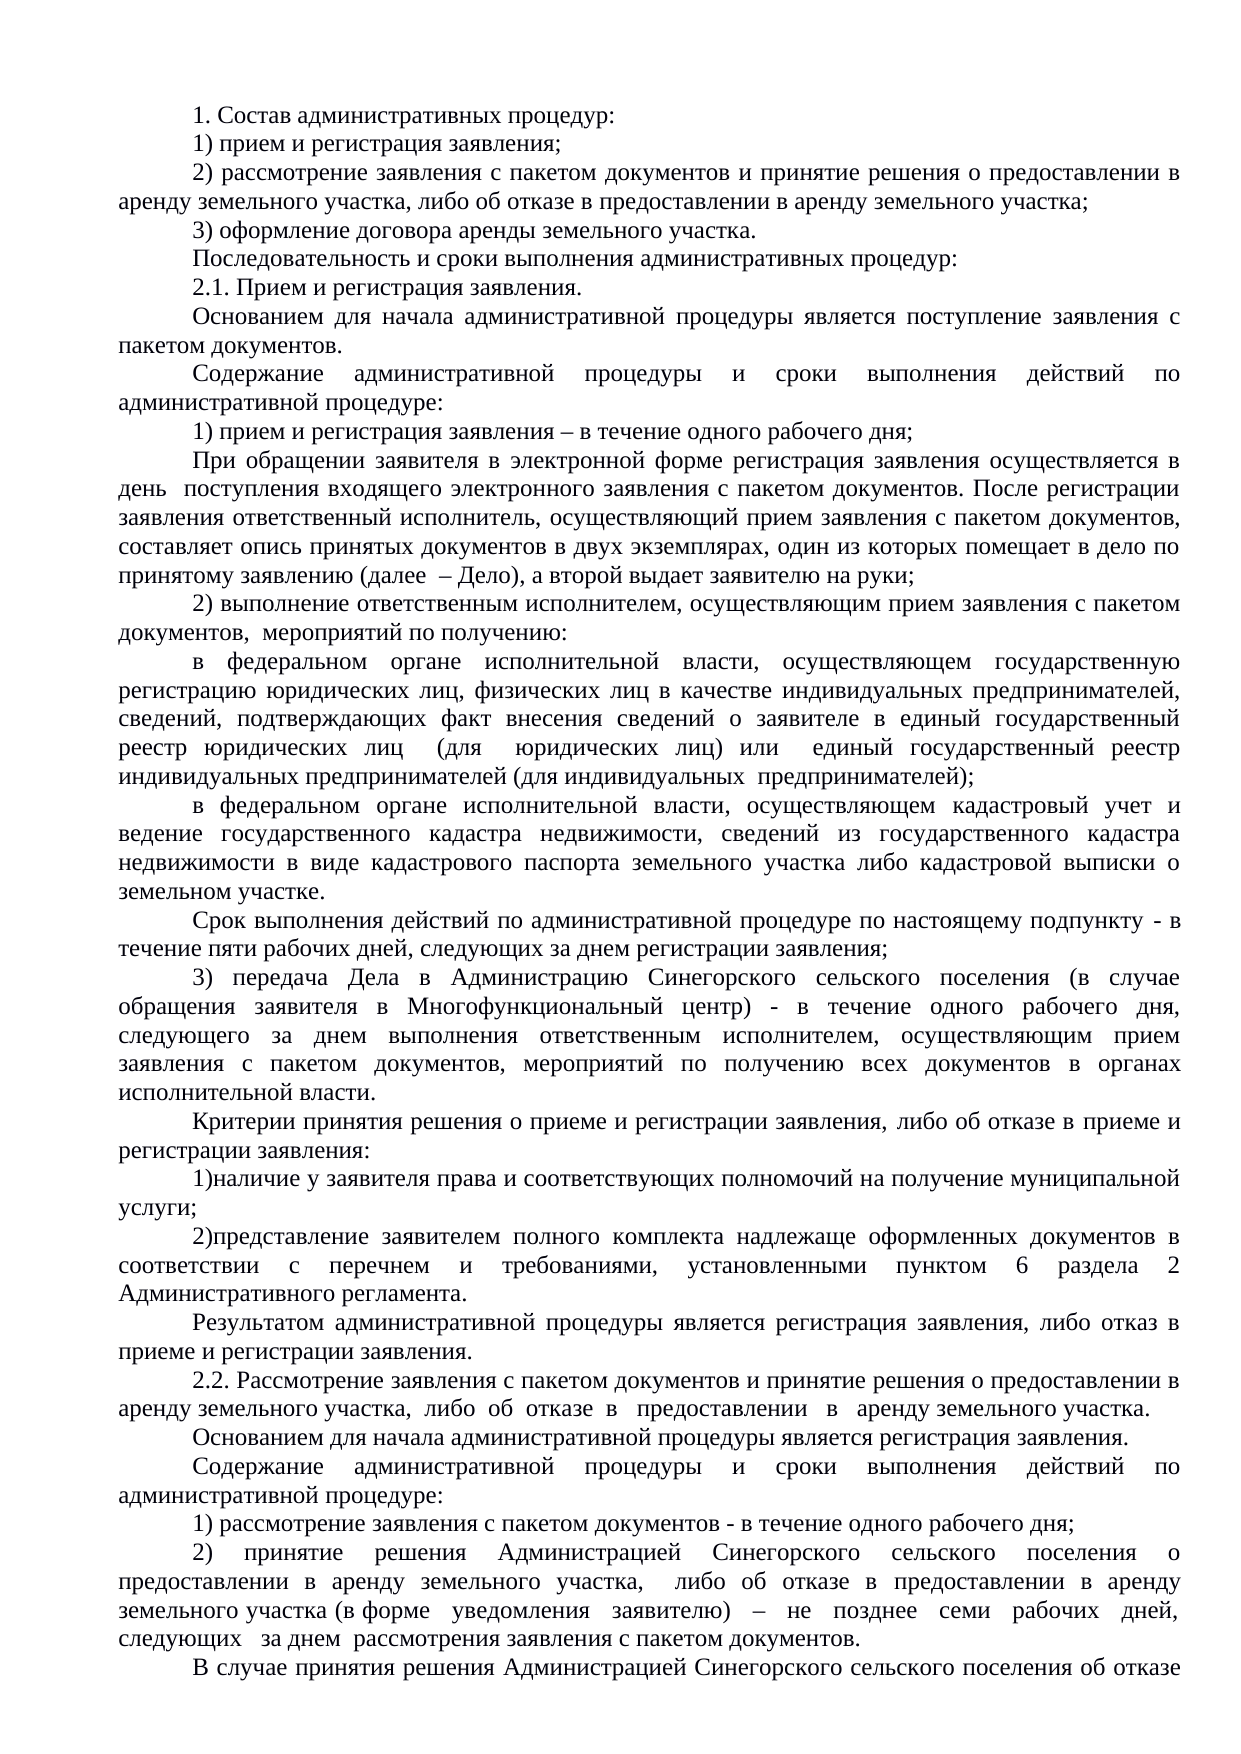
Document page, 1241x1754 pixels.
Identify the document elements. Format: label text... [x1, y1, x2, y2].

text 3) оформление договора аренды земельного участка. [118, 215, 1181, 243]
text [118, 1652, 1181, 1681]
text 2) принятие решения Администрацией Синегорского сельского поселения о предоставлении в аренду земельного участка, либо об отказе в предоставлении в аренду земельного участка (в форме уведомления заявителю) – не позднее семи рабочих дней, следующих за днем рассмотрения заявления с пакетом документов. [118, 1537, 1181, 1652]
text 1. Состав административных процедур: [118, 100, 1181, 128]
text 2) выполнение ответственным исполнителем, осуществляющим прием заявления с пакетом документов, мероприятий по получению: [118, 588, 1181, 646]
text Содержание административной процедуры и сроки выполнения действий по административной процедуре: [118, 1451, 1181, 1508]
text Основанием для начала административной процедуры является поступление заявления с пакетом документов. [118, 301, 1181, 358]
text 2.2. Рассмотрение заявления с пакетом документов и принятие решения о предоставлении в аренду земельного участка, либо об отказе в предоставлении в аренду земельного участка. [118, 1365, 1181, 1422]
text Критерии принятия решения о приеме и регистрации заявления, либо об отказе в приеме и регистрации заявления: [118, 1106, 1181, 1163]
text 1) прием и регистрация заявления; [118, 128, 1181, 157]
text Основанием для начала административной процедуры является регистрация заявления. [118, 1422, 1181, 1451]
text 3) передача Дела в Администрацию Синегорского сельского поселения (в случае обращения заявителя в Многофункциональный центр) - в течение одного рабочего дня, следующего за днем выполнения ответственным исполнителем, осуществляющим прием заявления с пакетом документов, мероприятий по получению всех документов в органах исполнительной власти. [118, 962, 1181, 1106]
text 2)представление заявителем полного комплекта надлежаще оформленных документов в соответствии с перечнем и требованиями, установленными пунктом 6 раздела 2 Административного регламента. [118, 1221, 1181, 1307]
text 2.1. Прием и регистрация заявления. [118, 272, 1181, 301]
text 1) рассмотрение заявления с пакетом документов - в течение одного рабочего дня; [118, 1508, 1181, 1537]
text Содержание административной процедуры и сроки выполнения действий по административной процедуре: [118, 358, 1181, 416]
text Результатом административной процедуры является регистрация заявления, либо отказ в приеме и регистрации заявления. [118, 1307, 1181, 1365]
text Последовательность и сроки выполнения административных процедур: [118, 243, 1181, 272]
text 1)наличие у заявителя права и соответствующих полномочий на получение муниципальной услуги; [118, 1163, 1181, 1221]
text в федеральном органе исполнительной власти, осуществляющем кадастровый учет и ведение государственного кадастра недвижимости, сведений из государственного кадастра недвижимости в виде кадастрового паспорта земельного участка либо кадастровой выписки о земельном участке. [118, 790, 1181, 905]
text При обращении заявителя в электронной форме регистрация заявления осуществляется в день поступления входящего электронного заявления с пакетом документов. После регистрации заявления ответственный исполнитель, осуществляющий прием заявления с пакетом документов, составляет опись принятых документов в двух экземплярах, один из которых помещает в дело по принятому заявлению (далее – Дело), а второй выдает заявителю на руки; [118, 445, 1181, 588]
text в федеральном органе исполнительной власти, осуществляющем государственную регистрацию юридических лиц, физических лиц в качестве индивидуальных предпринимателей, сведений, подтверждающих факт внесения сведений о заявителе в единый государственный реестр юридических лиц (для юридических лиц) или единый государственный реестр индивидуальных предпринимателей (для индивидуальных предпринимателей); [118, 646, 1181, 790]
text 1) прием и регистрация заявления – в течение одного рабочего дня; [118, 416, 1181, 445]
text 2) рассмотрение заявления с пакетом документов и принятие решения о предоставлении в аренду земельного участка, либо об отказе в предоставлении в аренду земельного участка; [118, 157, 1181, 215]
text Срок выполнения действий по административной процедуре по настоящему подпункту - в течение пяти рабочих дней, следующих за днем регистрации заявления; [118, 905, 1181, 962]
